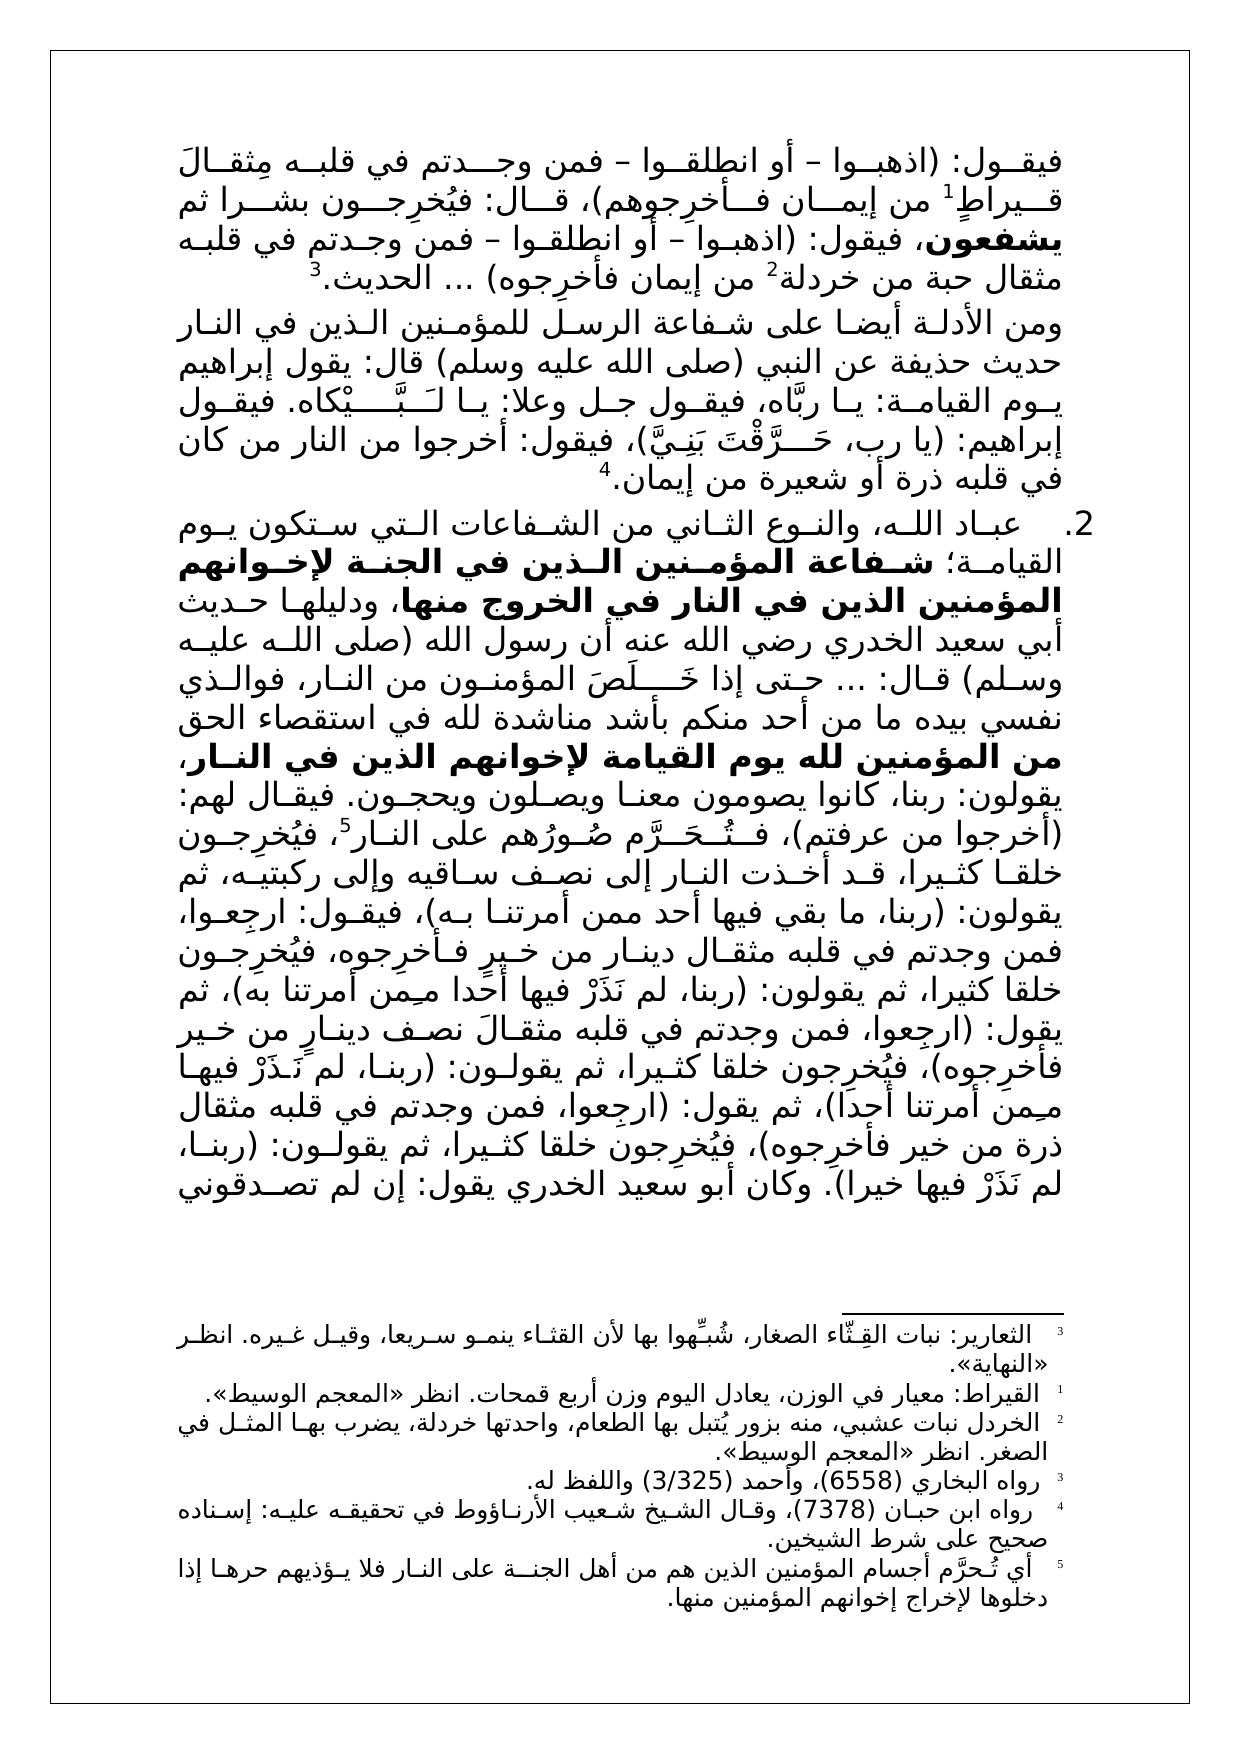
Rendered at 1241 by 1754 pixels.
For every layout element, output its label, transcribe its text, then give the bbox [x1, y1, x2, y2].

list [177, 142, 1063, 297]
list عباد الله، والنوع الثاني من الشفاعات التي ستكون يوم القيامة؛ شفاعة المؤمنين الذين في الجنة لإخوانهم المؤمنين الذين في النار في الخروج منها، ودليلها حديث أبي سعيد الخدري رضي الله عنه أن رسول الله (صلى الله عليه وسلم) قال: ... حتى إذا خَـــلَصَ المؤمنون من النار، فوالذي نفسي بيده ما من أحد منكم بأشد مناشدة لله في استقصاء الحق من المؤمنين لله يوم القيامة لإخوانهم الذين في النار، يقولون: ربنا، كانوا يصومون معنا ويصلون ويحجون. فيقال لهم: (أخرجوا من عرفتم)، فــتُــحَــرَّم صُورُهم على النار، فيُخرِجون خلقا كثيرا، قد أخذت النار إلى نصف ساقيه وإلى ركبتيه، ثم يقولون: (ربنا، ما بقي فيها أحد ممن أمرتنا به)، فيقول: ارجِعوا، فمن وجدتم في قلبه مثقال دينار من خيرٍ فأخرِجوه، فيُخرِجون خلقا كثيرا، ثم يقولون: (ربنا، لم نَذَرْ فيها أحدا مـِمن أمرتنا به)، ثم يقول: (ارجِعوا، فمن وجدتم في قلبه مثقالَ نصف دينارٍ من خير فأخرِجوه)، فيُخرِجون خلقا كثيرا، ثم يقولون: (ربنا، لم نَذَرْ فيها مـِمن أمرتنا أحدا)، ثم يقول: (ارجِعوا، فمن وجدتم في قلبه مثقال ذرة من خير فأخرِجوه)، فيُخرِجون خلقا كثيرا، ثم يقولون: (ربنا، لم نَذَرْ فيها خيرا). وكان أبو سعيد الخدري يقول: إن لم تصدقوني بهذا الحديث فاقرأوا إن شئتم: إن الله لا يظلم مثقال ذرة وإن تك حسنة يضاعفها ويؤت من لدنه أجرا عظيما. [177, 504, 1063, 1203]
text ومن الأدلة أيضا على شفاعة الرسل للمؤمنين الذين في النار حديث حذيفة عن النبي (صلى الله عليه وسلم) قال: يقول إبراهيم يوم القيامة: يا ربَّاه، فيقول جل وعلا: يا لـَــبَّـــيْكاه. فيقول إبراهيم: (يا رب، حَـــرَّقْتَ بَنِـيَّ)، فيقول: أخرجوا من النار من كان في قلبه ذرة أو شعيرة من إيمان. [177, 303, 1063, 498]
